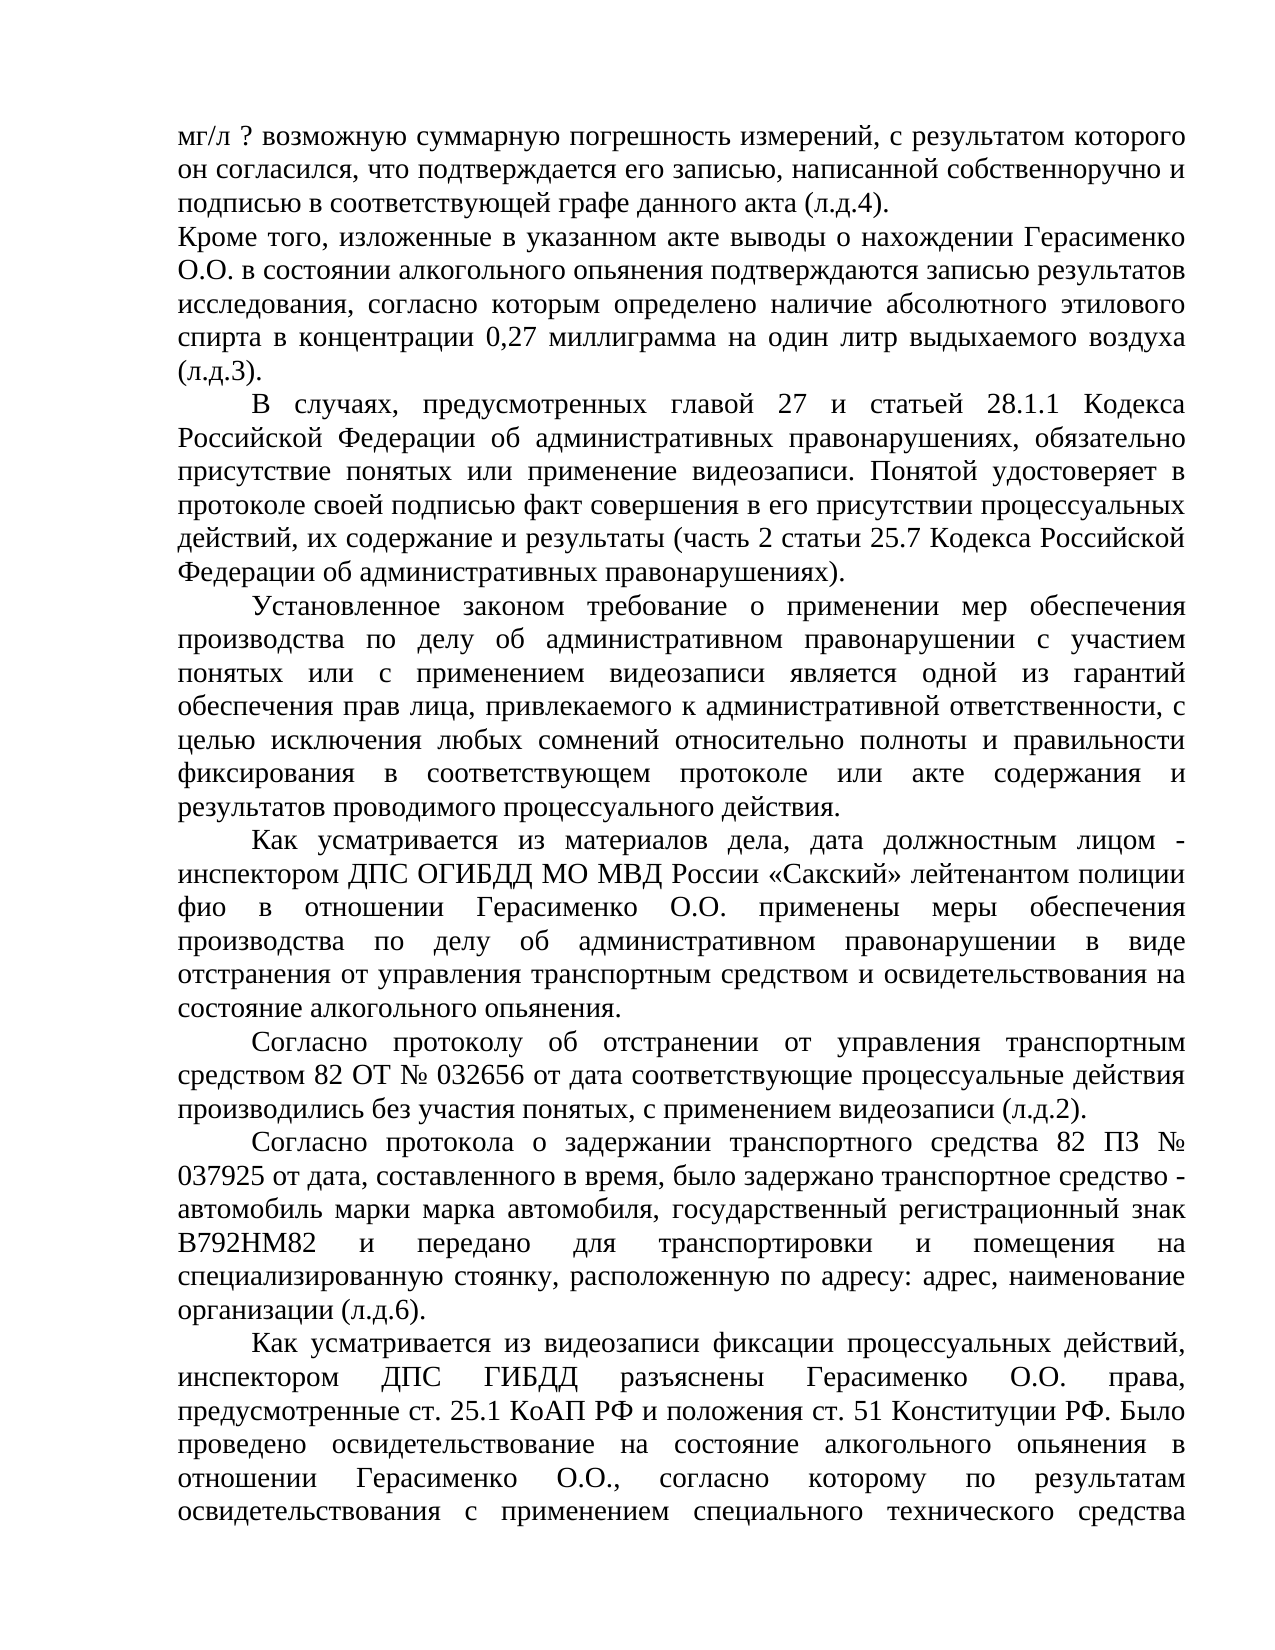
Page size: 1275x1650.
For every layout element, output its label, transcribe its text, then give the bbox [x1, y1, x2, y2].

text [177, 1326, 1186, 1527]
text В случаях, предусмотренных главой 27 и статьей 28.1.1 Кодекса Российской Федерации об административных правонарушениях, обязательно присутствие понятых или применение видеозаписи. Понятой удостоверяет в протоколе своей подписью факт совершения в его присутствии процессуальных действий, их содержание и результаты (часть 2 статьи 25.7 Кодекса Российской Федерации об административных правонарушениях). [177, 386, 1186, 588]
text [177, 118, 1186, 219]
text Согласно протокола о задержании транспортного средства 82 ПЗ № 037925 от дата, составленного в время, было задержано транспортное средство - автомобиль марки марка автомобиля, государственный регистрационный знак В792НМ82 и передано для транспортировки и помещения на специализированную стоянку, расположенную по адресу: адрес, наименование организации (л.д.6). [177, 1124, 1186, 1326]
text Кроме того, изложенные в указанном акте выводы о нахождении Герасименко О.О. в состоянии алкогольного опьянения подтверждаются записью результатов исследования, согласно которым определено наличие абсолютного этилового спирта в концентрации 0,27 миллиграмма на один литр выдыхаемого воздуха (л.д.3). [177, 219, 1186, 386]
text Как усматривается из материалов дела, дата должностным лицом - инспектором ДПС ОГИБДД МО МВД России «Сакский» лейтенантом полиции фио в отношении Герасименко О.О. применены меры обеспечения производства по делу об административном правонарушении в виде отстранения от управления транспортным средством и освидетельствования на состояние алкогольного опьянения. [177, 822, 1186, 1024]
text Установленное законом требование о применении мер обеспечения производства по делу об административном правонарушении с участием понятых или с применением видеозаписи является одной из гарантий обеспечения прав лица, привлекаемого к административной ответственности, с целью исключения любых сомнений относительно полноты и правильности фиксирования в соответствующем протоколе или акте содержания и результатов проводимого процессуального действия. [177, 588, 1186, 822]
text Согласно протоколу об отстранении от управления транспортным средством 82 ОТ № 032656 от дата соответствующие процессуальные действия производились без участия понятых, с применением видеозаписи (л.д.2). [177, 1024, 1186, 1124]
